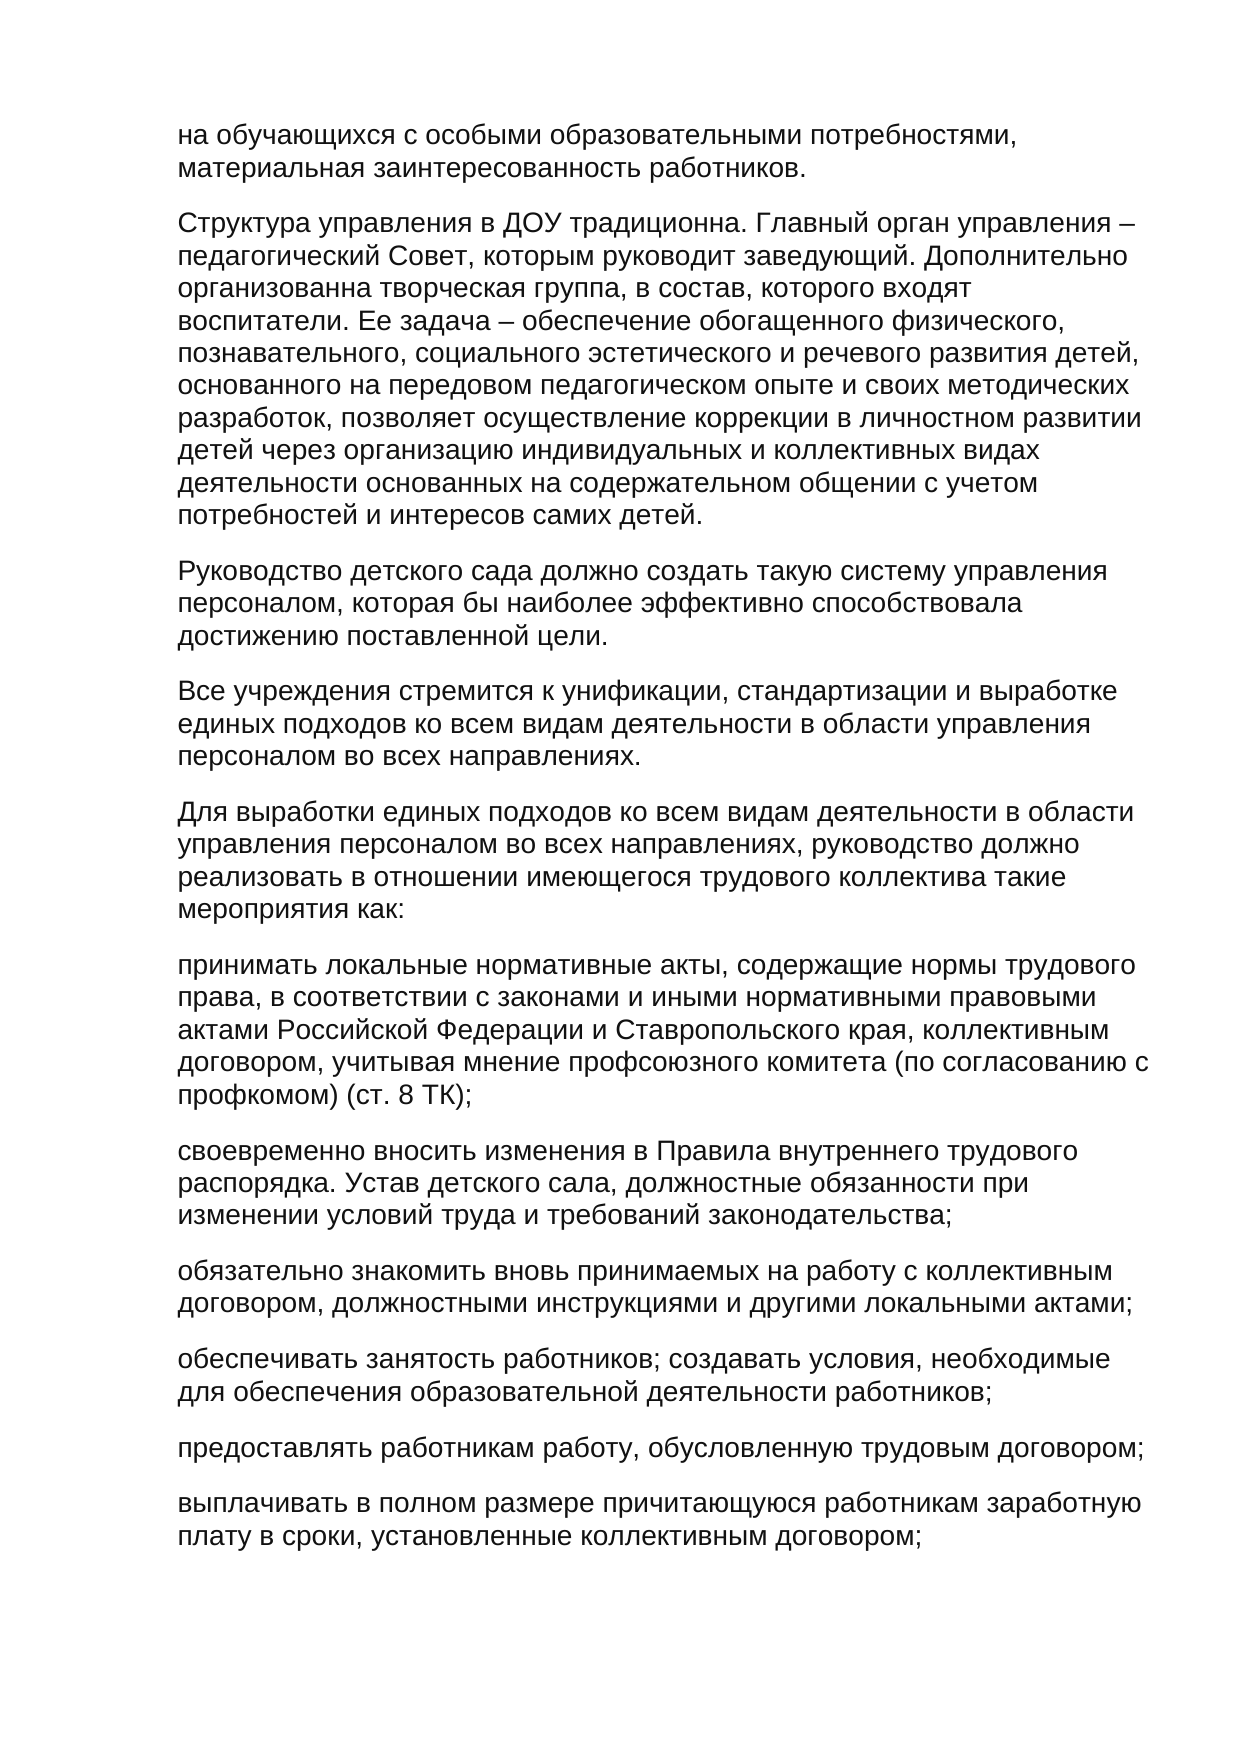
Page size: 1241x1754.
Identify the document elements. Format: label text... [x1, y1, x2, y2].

text Руководство детского сада должно создать такую систему управления персоналом, которая бы наиболее эффективно способствовала достижению поставленной цели. [177, 554, 1152, 651]
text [177, 118, 1152, 183]
text Для выработки единых подходов ко всем видам деятельности в области управления персоналом во всех направлениях, руководство должно реализовать в отношении имеющегося трудового коллектива такие мероприятия как: [177, 795, 1152, 924]
text обеспечивать занятость работников; создавать условия, необходимые для обеспечения образовательной деятельности работников; [177, 1342, 1152, 1407]
text выплачивать в полном размере причитающуюся работникам заработную плату в сроки, установленные коллективным договором; [177, 1486, 1152, 1551]
text Структура управления в ДОУ традиционна. Главный орган управления – педагогический Совет, которым руководит заведующий. Дополнительно организованна творческая группа, в состав, которого входят воспитатели. Ее задача – обеспечение обогащенного физического, познавательного, социального эстетического и речевого развития детей, основанного на передовом педагогическом опыте и своих методических разработок, позволяет осуществление коррекции в личностном развитии детей через организацию индивидуальных и коллективных видах деятельности основанных на содержательном общении с учетом потребностей и интересов самих детей. [177, 206, 1152, 530]
text предоставлять работникам работу, обусловленную трудовым договором; [177, 1431, 1152, 1463]
text Все учреждения стремится к унификации, стандартизации и выработке единых подходов ко всем видам деятельности в области управления персоналом во всех направлениях. [177, 674, 1152, 772]
text обязательно знакомить вновь принимаемых на работу с коллективным договором, должностными инструкциями и другими локальными актами; [177, 1254, 1152, 1319]
text принимать локальные нормативные акты, содержащие нормы трудового права, в соответствии с законами и иными нормативными правовыми актами Российской Федерации и Ставропольского края, коллективным договором, учитывая мнение профсоюзного комитета (по согласованию с профкомом) (ст. 8 ТК); [177, 948, 1152, 1110]
text своевременно вносить изменения в Правила внутреннего трудового распорядка. Устав детского сала, должностные обязанности при изменении условий труда и требований законодательства; [177, 1133, 1152, 1231]
